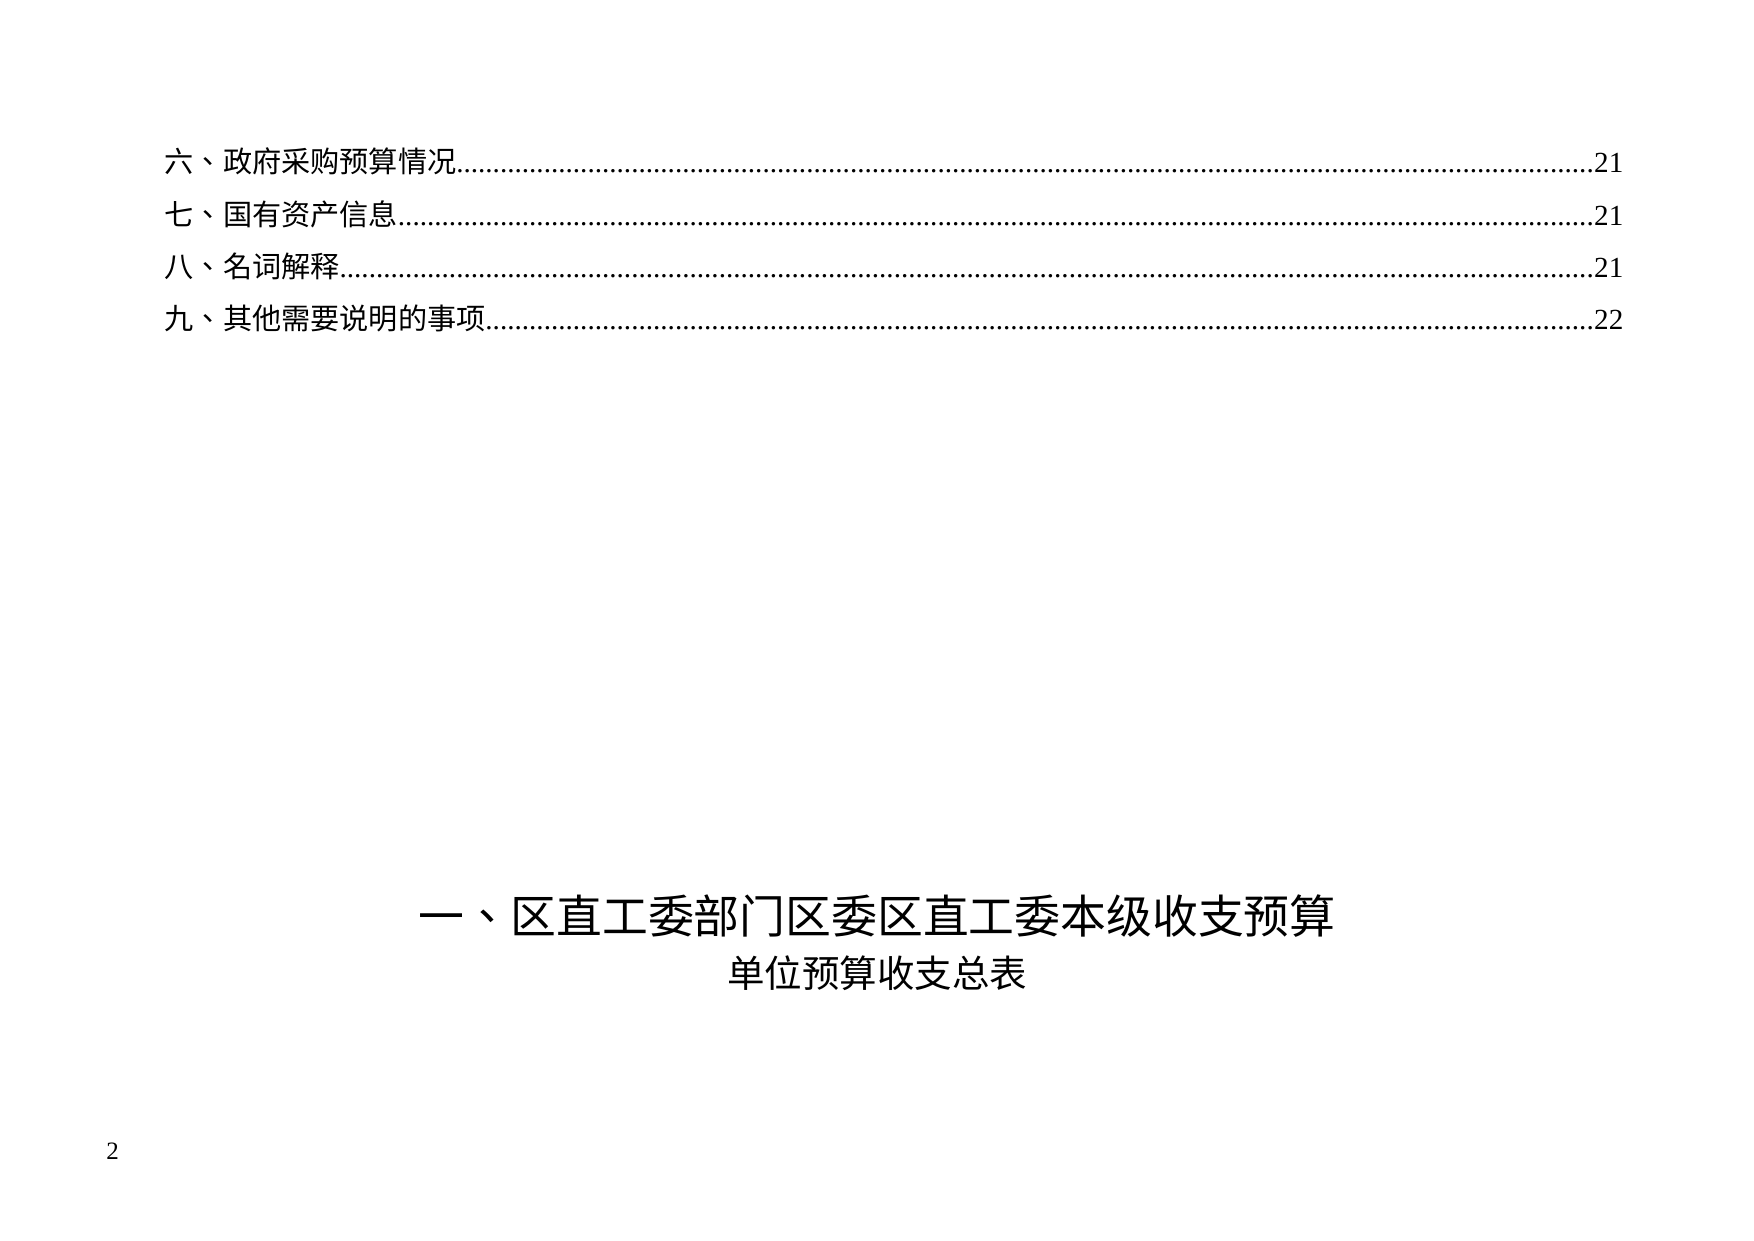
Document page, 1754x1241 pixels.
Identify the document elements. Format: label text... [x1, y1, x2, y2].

text 九、其他需要说明的事项 22 [106, 298, 1648, 338]
text 七、国有资产信息 21 [106, 194, 1648, 234]
text 六、政府采购预算情况 21 [106, 142, 1648, 181]
text 八、名词解释 21 [106, 246, 1648, 286]
text 一、区直工委部门区委区直工委本级收支预算 [106, 885, 1648, 947]
text 单位预算收支总表 [106, 947, 1648, 998]
